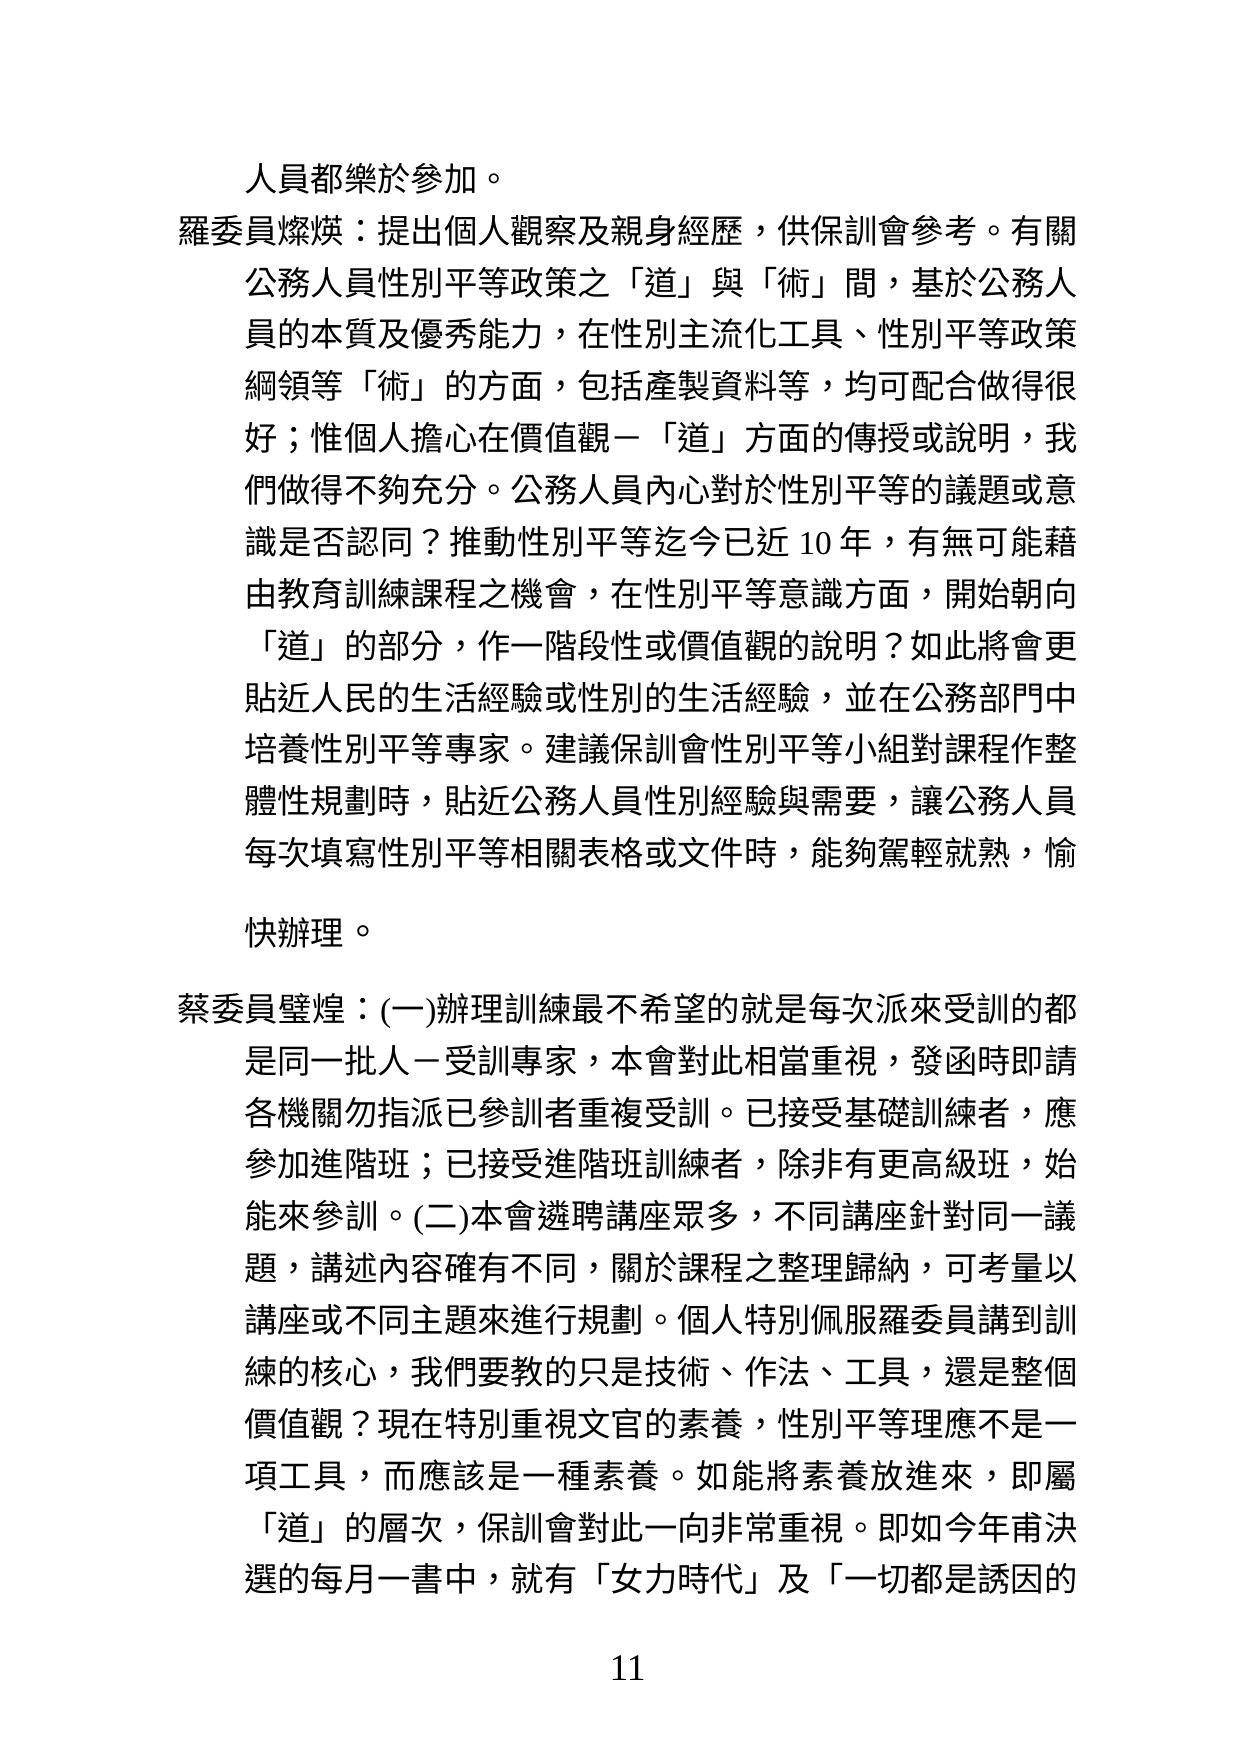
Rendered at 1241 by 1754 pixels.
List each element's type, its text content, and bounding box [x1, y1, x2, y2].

text 羅委員燦煐：提出個人觀察及親身經歷，供保訓會參考。有關公務人員性別平等政策之「道」與「術」間，基於公務人員的本質及優秀能力，在性別主流化工具、性別平等政策綱領等「術」的方面，包括產製資料等，均可配合做得很好；惟個人擔心在價值觀－「道」方面的傳授或說明，我們做得不夠充分。公務人員內心對於性別平等的議題或意識是否認同？推動性別平等迄今已近10年，有無可能藉由教育訓練課程之機會，在性別平等意識方面，開始朝向「道」的部分，作一階段性或價值觀的說明？如此將會更貼近人民的生活經驗或性別的生活經驗，並在公務部門中培養性別平等專家。建議保訓會性別平等小組對課程作整體性規劃時，貼近公務人員性別經驗與需要，讓公務人員每次填寫性別平等相關表格或文件時，能夠駕輕就熟，愉快辦理。 [177, 203, 1078, 981]
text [177, 151, 1078, 203]
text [177, 981, 1078, 1603]
